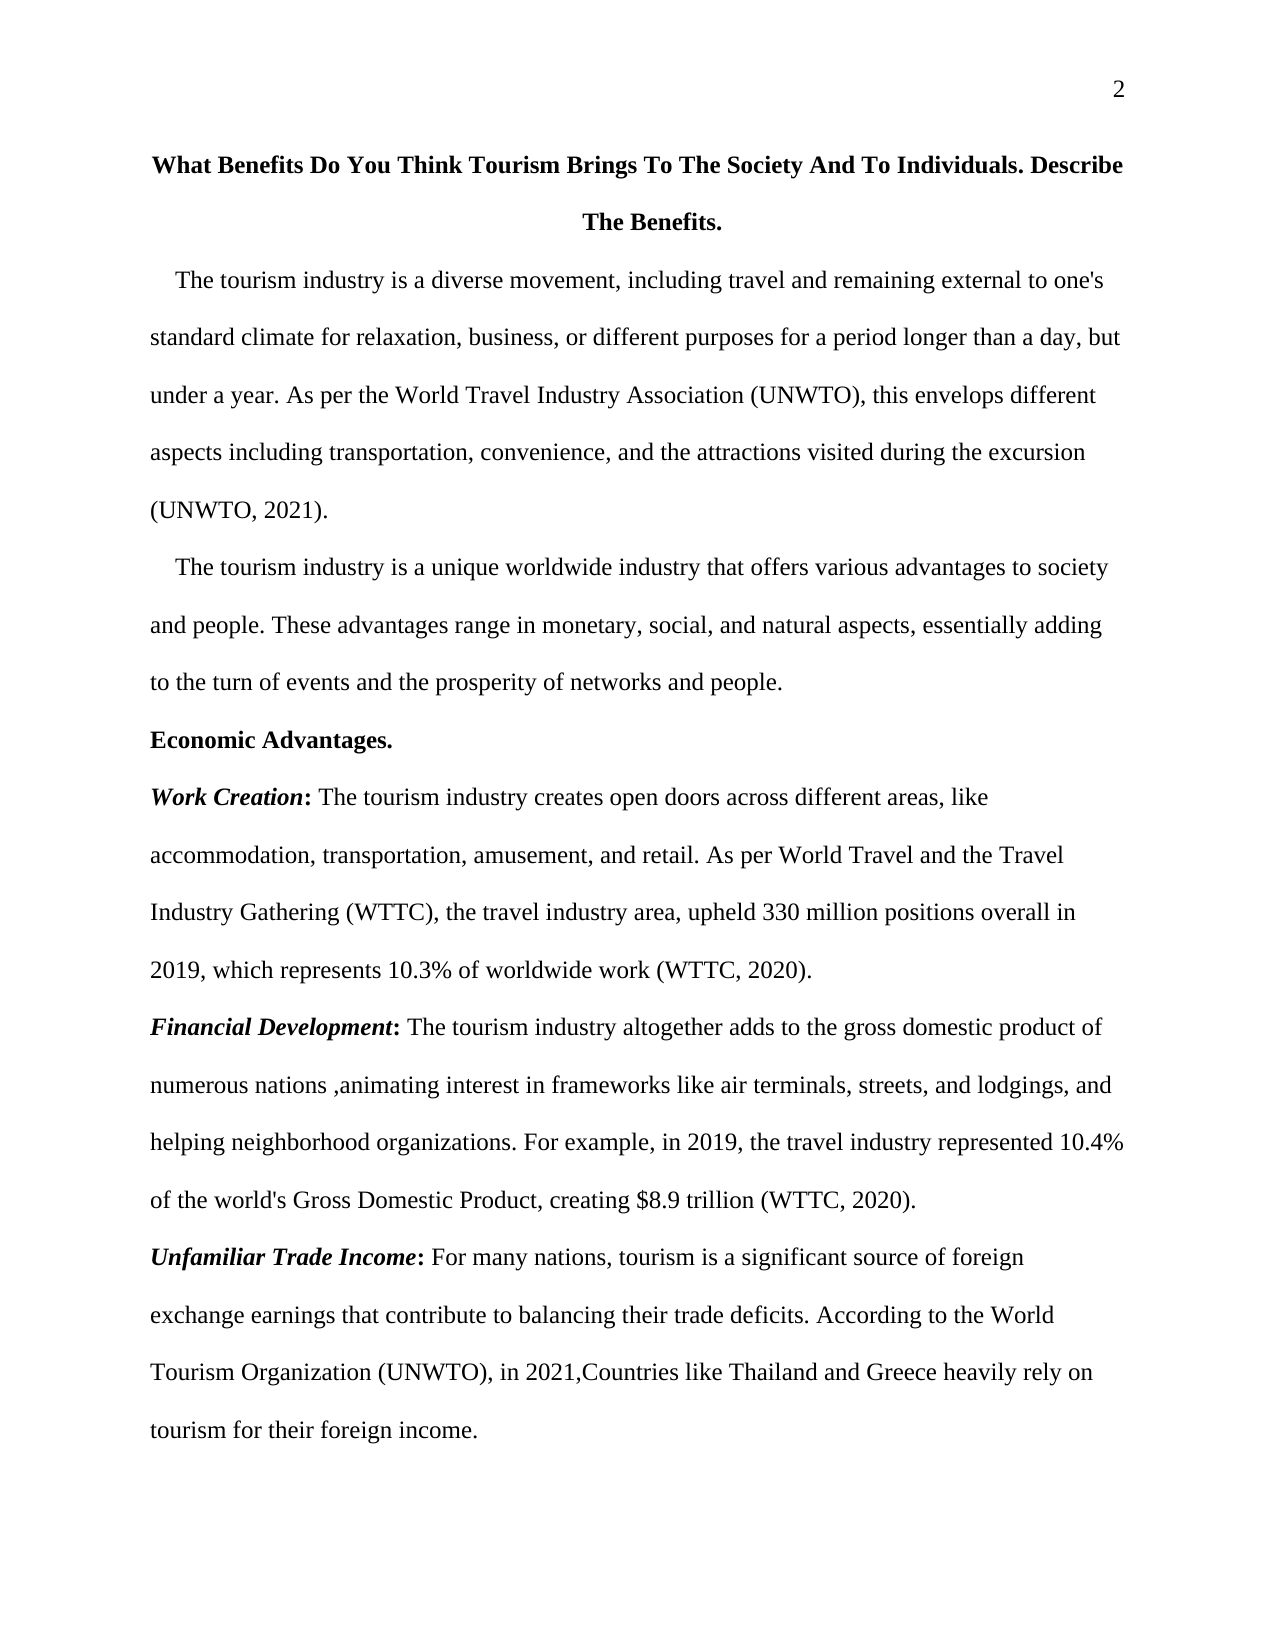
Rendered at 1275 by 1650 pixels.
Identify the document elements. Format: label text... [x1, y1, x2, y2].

text Financial Development: The tourism industry altogether adds to the gross domestic product of [150, 1012, 1125, 1041]
text aspects including transportation, convenience, and the attractions visited during the excursion [150, 437, 1125, 466]
text standard climate for relaxation, business, or different purposes for a period longer than a day, but [150, 322, 1125, 351]
text Work Creation: The tourism industry creates open doors across different areas, like accommodation, transportation, amusement, and retail. As per World Travel and the Travel Industry Gathering (WTTC), the travel industry area, upheld 330 million positions overall in 2019, which represents 10.3% of worldwide work (WTTC, 2020). [150, 782, 1125, 984]
text helping neighborhood organizations. For example, in 2019, the travel industry represented 10.4% [150, 1127, 1125, 1156]
text to the turn of events and the prosperity of networks and people. [150, 667, 1125, 696]
text under a year. As per the World Travel Industry Association (UNWTO), this envelops different [150, 380, 1125, 409]
text of the world's Gross Domestic Product, creating $8.9 trillion (WTTC, 2020). [150, 1185, 1125, 1214]
text Unfamiliar Trade Income: For many nations, tourism is a significant source of foreign [150, 1242, 1125, 1271]
text (UNWTO, 2021). [150, 495, 1125, 524]
text The tourism industry is a unique worldwide industry that offers various advantages to society [150, 552, 1125, 581]
text Economic Advantages. [150, 725, 1125, 754]
text What Benefits Do You Think Tourism Brings To The Society And To Individuals. Describe The Benefits. [150, 150, 1125, 236]
text exchange earnings that contribute to balancing their trade deficits. According to the World [150, 1300, 1125, 1329]
text The tourism industry is a diverse movement, including travel and remaining external to one's [150, 265, 1125, 294]
text numerous nations ,animating interest in frameworks like air terminals, streets, and lodgings, and [150, 1070, 1125, 1099]
text tourism for their foreign income. [150, 1415, 1125, 1444]
text and people. These advantages range in monetary, social, and natural aspects, essentially adding [150, 610, 1125, 639]
text Tourism Organization (UNWTO), in 2021,Countries like Thailand and Greece heavily rely on [150, 1357, 1125, 1386]
